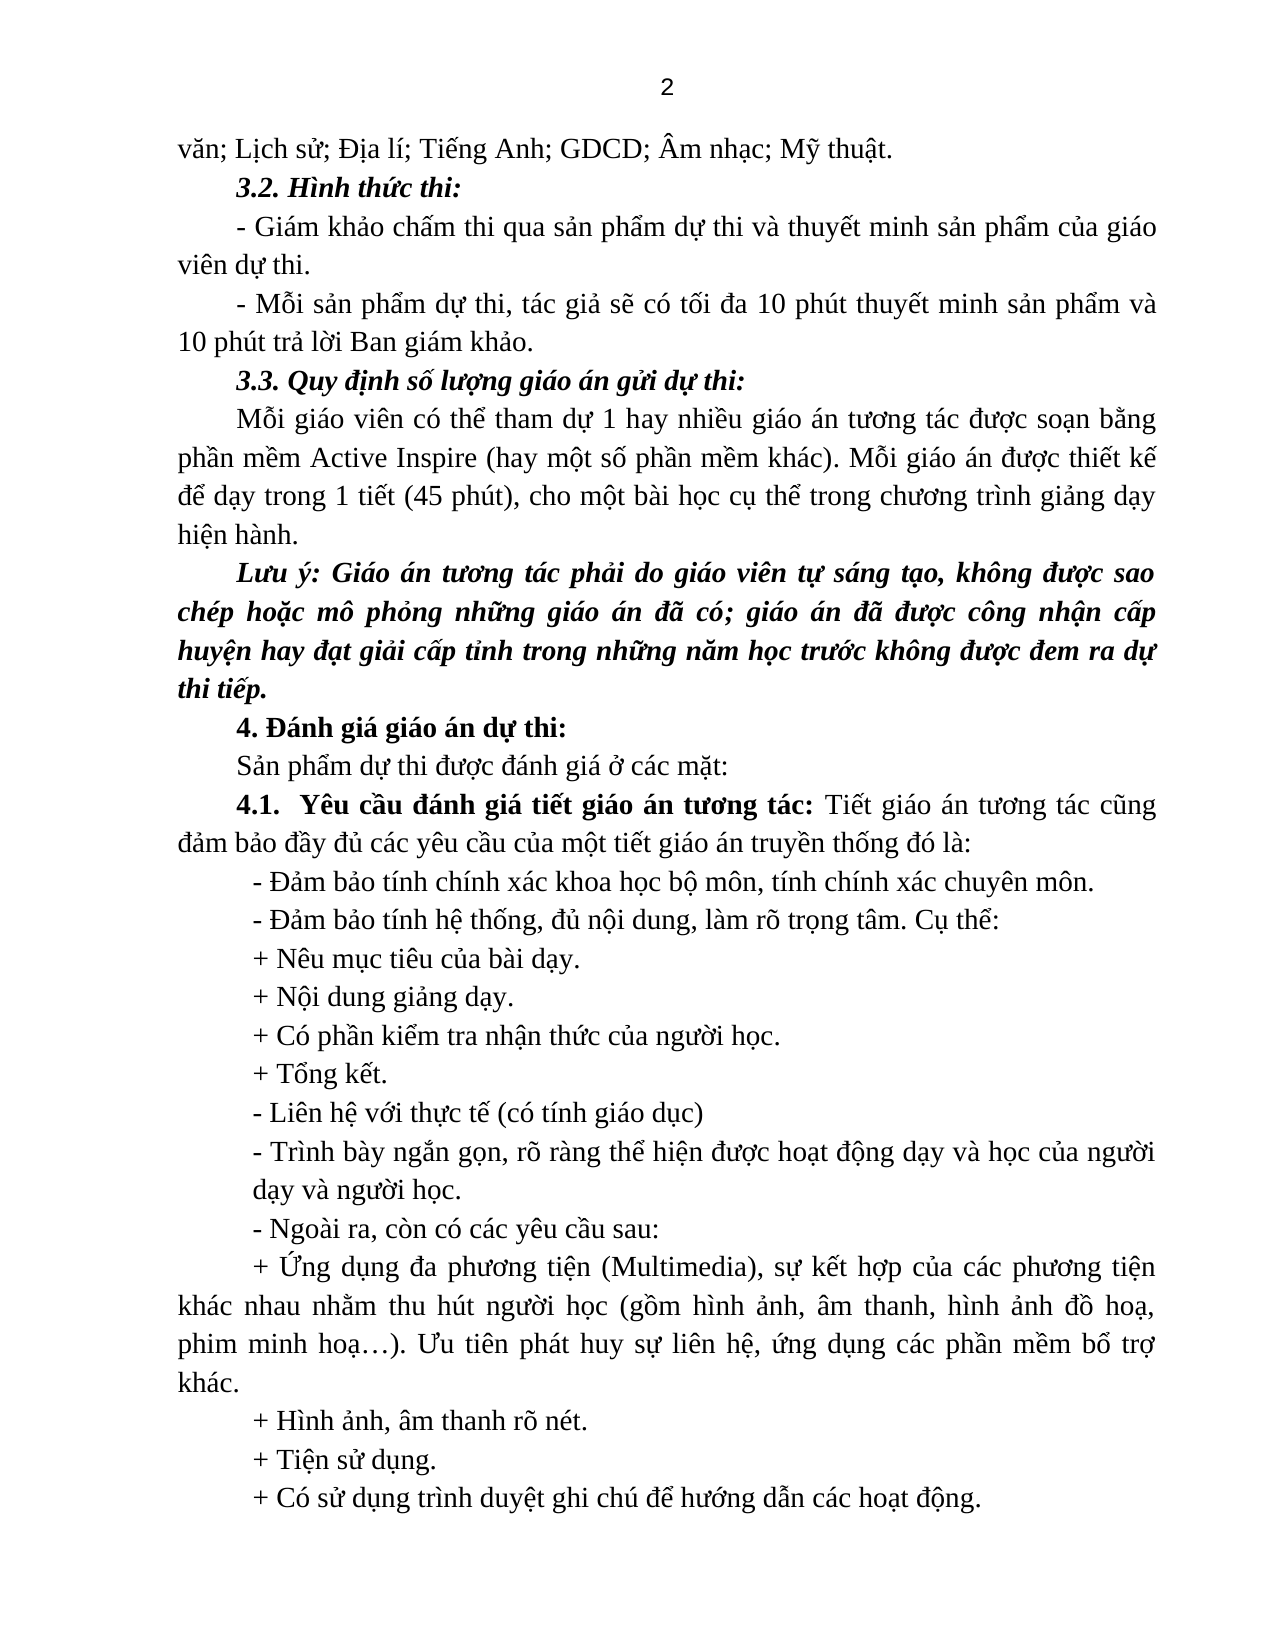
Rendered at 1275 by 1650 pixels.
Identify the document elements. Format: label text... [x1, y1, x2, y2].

text + Tiện sử dụng. [177, 1442, 1157, 1476]
text Lưu ý: Giáo án tương tác phải do giáo viên tự sáng tạo, không được sao chép hoặc mô phỏng những giáo án đã có; giáo án đã được công nhận cấp huyện hay đạt giải cấp tỉnh trong những năm học trước không được đem ra dự thi tiếp. [177, 556, 1157, 705]
text - Giám khảo chấm thi qua sản phẩm dự thi và thuyết minh sản phẩm của giáo viên dự thi. [177, 209, 1157, 281]
text Sản phẩm dự thi được đánh giá ở các mặt: [177, 748, 1157, 782]
text + Ứng dụng đa phương tiện (Multimedia), sự kết hợp của các phương tiện khác nhau nhằm thu hút người học (gồm hình ảnh, âm thanh, hình ảnh đồ hoạ, phim minh hoạ…). Ưu tiên phát huy sự liên hệ, ứng dụng các phần mềm bổ trợ khác. [177, 1249, 1157, 1398]
text Mỗi giáo viên có thể tham dự 1 hay nhiều giáo án tương tác được soạn bằng phần mềm Active Inspire (hay một số phần mềm khác). Mỗi giáo án được thiết kế để dạy trong 1 tiết (45 phút), cho một bài học cụ thể trong chương trình giảng dạy hiện hành. [177, 401, 1157, 551]
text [177, 132, 1157, 165]
text 4.1. Yêu cầu đánh giá tiết giáo án tương tác: Tiết giáo án tương tác cũng đảm bảo đầy đủ các yêu cầu của một tiết giáo án truyền thống đó là: [177, 787, 1157, 859]
text - Trình bày ngắn gọn, rõ ràng thể hiện được hoạt động dạy và học của người dạy và người học. [252, 1134, 1157, 1206]
text 4. Đánh giá giáo án dự thi: [177, 710, 1157, 743]
text 3.2. Hình thức thi: [177, 170, 1157, 204]
text + Tổng kết. [177, 1057, 1157, 1090]
text - Liên hệ với thực tế (có tính giáo dục) [252, 1095, 1157, 1129]
text - Đảm bảo tính chính xác khoa học bộ môn, tính chính xác chuyên môn. [252, 864, 1157, 897]
text - Mỗi sản phẩm dự thi, tác giả sẽ có tối đa 10 phút thuyết minh sản phẩm và 10 phút trả lời Ban giám khảo. [177, 286, 1157, 358]
text - Đảm bảo tính hệ thống, đủ nội dung, làm rõ trọng tâm. Cụ thể: [252, 902, 1157, 936]
text - Ngoài ra, còn có các yêu cầu sau: [252, 1211, 1157, 1244]
text + Có sử dụng trình duyệt ghi chú để hướng dẫn các hoạt động. [177, 1481, 1157, 1514]
text + Có phần kiểm tra nhận thức của người học. [177, 1018, 1157, 1052]
text + Hình ảnh, âm thanh rõ nét. [177, 1403, 1157, 1437]
text + Nội dung giảng dạy. [177, 979, 1157, 1013]
text + Nêu mục tiêu của bài dạy. [177, 941, 1157, 974]
text 3.3. Quy định số lượng giáo án gửi dự thi: [177, 363, 1157, 396]
